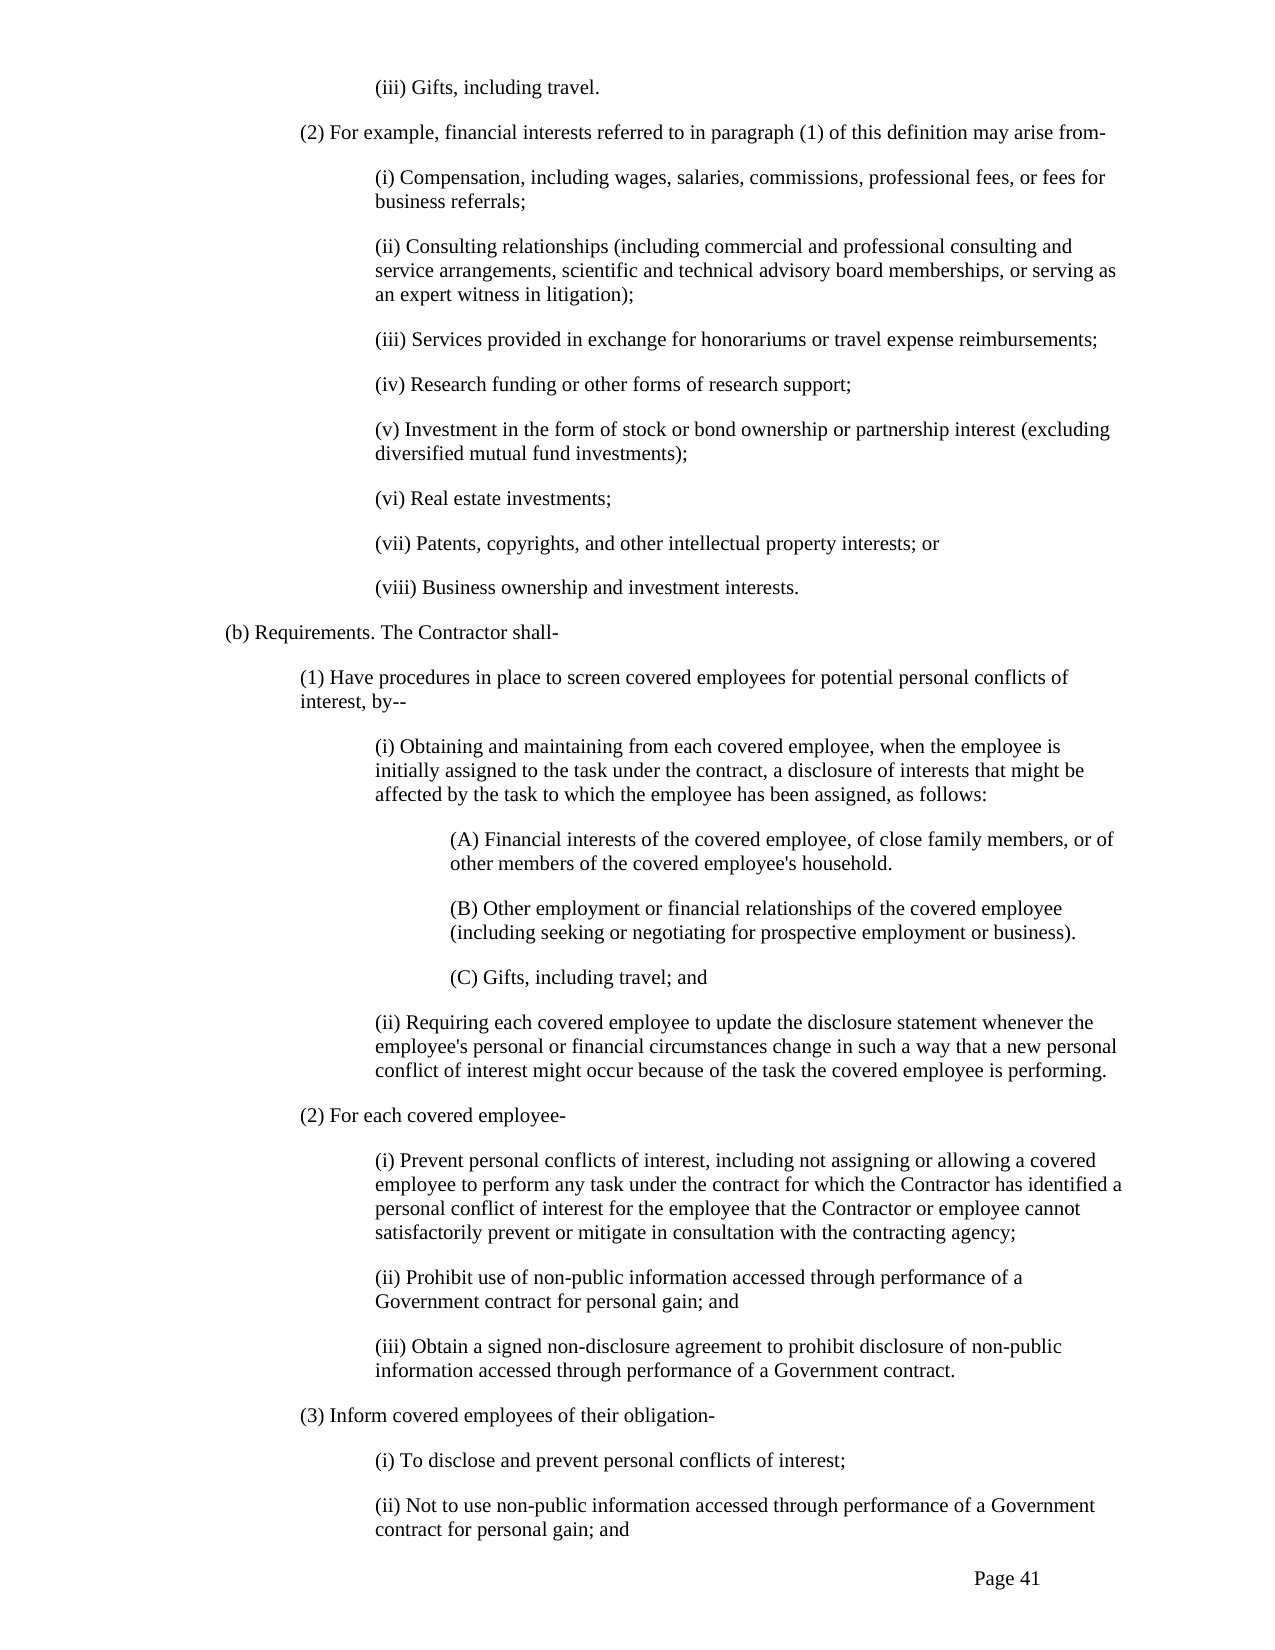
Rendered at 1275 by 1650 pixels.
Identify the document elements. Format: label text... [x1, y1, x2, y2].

text (i) Prevent personal conflicts of interest, including not assigning or allowing a covered employee to perform any task under the contract for which the Contractor has identified a personal conflict of interest for the employee that the Contractor or employee cannot satisfactorily prevent or mitigate in consultation with the contracting agency; [375, 1148, 1125, 1244]
text (iii) Gifts, including travel. [375, 75, 1125, 99]
text (ii) Consulting relationships (including commercial and professional consulting and service arrangements, scientific and technical advisory board memberships, or serving as an expert witness in litigation); [375, 234, 1125, 306]
text (ii) Requiring each covered employee to update the disclosure statement whenever the employee's personal or financial circumstances change in such a way that a new personal conflict of interest might occur because of the task the covered employee is performing. [375, 1010, 1125, 1082]
text (b) Requirements. The Contractor shall- [225, 620, 1125, 644]
text (2) For each covered employee- [300, 1103, 1125, 1127]
text (3) Inform covered employees of their obligation- [300, 1403, 1125, 1427]
text (C) Gifts, including travel; and [450, 965, 1125, 989]
text (v) Investment in the form of stock or bond ownership or partnership interest (excluding diversified mutual fund investments); [375, 417, 1125, 465]
text (vii) Patents, copyrights, and other intellectual property interests; or [375, 530, 1125, 554]
text (1) Have procedures in place to screen covered employees for potential personal conflicts of interest, by-- [300, 665, 1125, 713]
text (A) Financial interests of the covered employee, of close family members, or of other members of the covered employee's household. [450, 827, 1125, 875]
text (i) To disclose and prevent personal conflicts of interest; [375, 1448, 1125, 1472]
text (iv) Research funding or other forms of research support; [375, 372, 1125, 396]
text (viii) Business ownership and investment interests. [375, 575, 1125, 599]
text (iii) Obtain a signed non-disclosure agreement to prohibit disclosure of non-public information accessed through performance of a Government contract. [375, 1334, 1125, 1382]
text (i) Obtaining and maintaining from each covered employee, when the employee is initially assigned to the task under the contract, a disclosure of interests that might be affected by the task to which the employee has been assigned, as follows: [375, 734, 1125, 806]
text (ii) Not to use non-public information accessed through performance of a Government contract for personal gain; and [375, 1493, 1125, 1541]
text (iii) Services provided in exchange for honorariums or travel expense reimbursements; [375, 327, 1125, 351]
text (2) For example, financial interests referred to in paragraph (1) of this definition may arise from- [300, 120, 1125, 144]
text (i) Compensation, including wages, salaries, commissions, professional fees, or fees for business referrals; [375, 165, 1125, 213]
text (ii) Prohibit use of non-public information accessed through performance of a Government contract for personal gain; and [375, 1265, 1125, 1313]
text (B) Other employment or financial relationships of the covered employee (including seeking or negotiating for prospective employment or business). [450, 896, 1125, 944]
text (vi) Real estate investments; [375, 486, 1125, 509]
